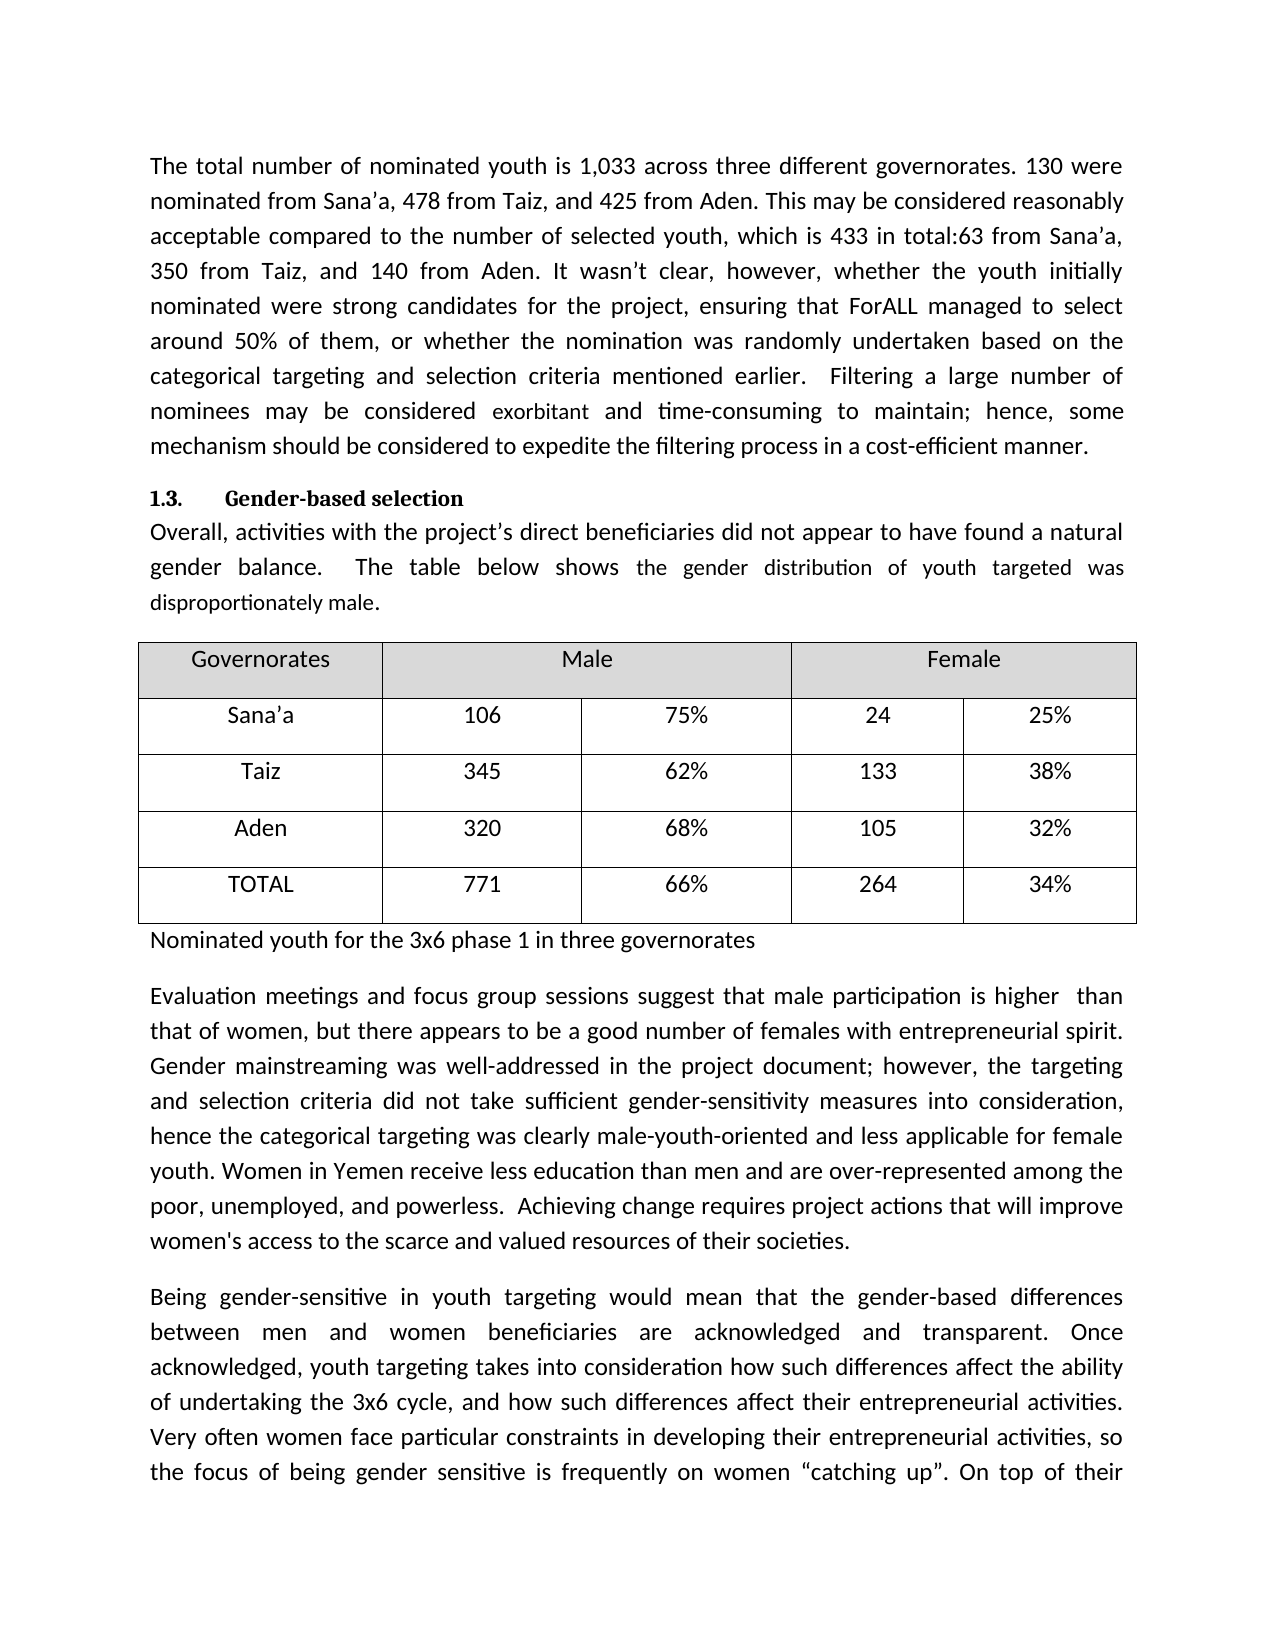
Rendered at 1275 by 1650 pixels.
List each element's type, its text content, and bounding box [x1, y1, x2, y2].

table_cell 32% [964, 812, 1136, 867]
table_header Male [383, 643, 791, 698]
table_cell 75% [582, 699, 791, 754]
text Nominated youth for the 3x6 phase 1 in three governorates [150, 924, 1125, 955]
table_header Female [792, 643, 1136, 698]
table_cell 66% [582, 868, 791, 923]
table_cell 106 [383, 699, 581, 754]
table_cell 345 [383, 755, 581, 811]
table_cell Taiz [139, 755, 382, 811]
table_cell 133 [792, 755, 963, 811]
table_cell 320 [383, 812, 581, 867]
table_cell 62% [582, 755, 791, 811]
table_cell 264 [792, 868, 963, 923]
subtitle Gender-based selection [150, 486, 1125, 512]
table_cell 38% [964, 755, 1136, 811]
text Overall, activities with the project’s direct beneficiaries did not appear to have found a natural gender balance. The table below shows the gender distribution of youth targeted was disproportionately male. [150, 516, 1125, 617]
table_cell TOTAL [139, 868, 382, 923]
table_cell 105 [792, 812, 963, 867]
table_cell Aden [139, 812, 382, 867]
text The total number of nominated youth is 1,033 across three different governorates. 130 were nominated from Sana’a, 478 from Taiz, and 425 from Aden. This may be considered reasonably acceptable compared to the number of selected youth, which is 433 in total:63 from Sana’a, 350 from Taiz, and 140 from Aden. It wasn’t clear, however, whether the youth initially nominated were strong candidates for the project, ensuring that ForALL managed to select around 50% of them, or whether the nomination was randomly undertaken based on the categorical targeting and selection criteria mentioned earlier. Filtering a large number of nominees may be considered exorbitant and time-consuming to maintain; hence, some mechanism should be considered to expedite the filtering process in a cost-efficient manner. [150, 150, 1125, 461]
table_header Governorates [139, 643, 382, 698]
text Evaluation meetings and focus group sessions suggest that male participation is higher than that of women, but there appears to be a good number of females with entrepreneurial spirit. Gender mainstreaming was well-addressed in the project document; however, the targeting and selection criteria did not take sufficient gender-sensitivity measures into consideration, hence the categorical targeting was clearly male-youth-oriented and less applicable for female youth. Women in Yemen receive less education than men and are over-represented among the poor, unemployed, and powerless. Achieving change requires project actions that will improve women's access to the scarce and valued resources of their societies. [150, 980, 1125, 1256]
table_cell 25% [964, 699, 1136, 754]
table_cell 68% [582, 812, 791, 867]
table_cell 771 [383, 868, 581, 923]
table_cell 24 [792, 699, 963, 754]
table_cell 34% [964, 868, 1136, 923]
table_cell Sana’a [139, 699, 382, 754]
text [150, 1281, 1125, 1486]
